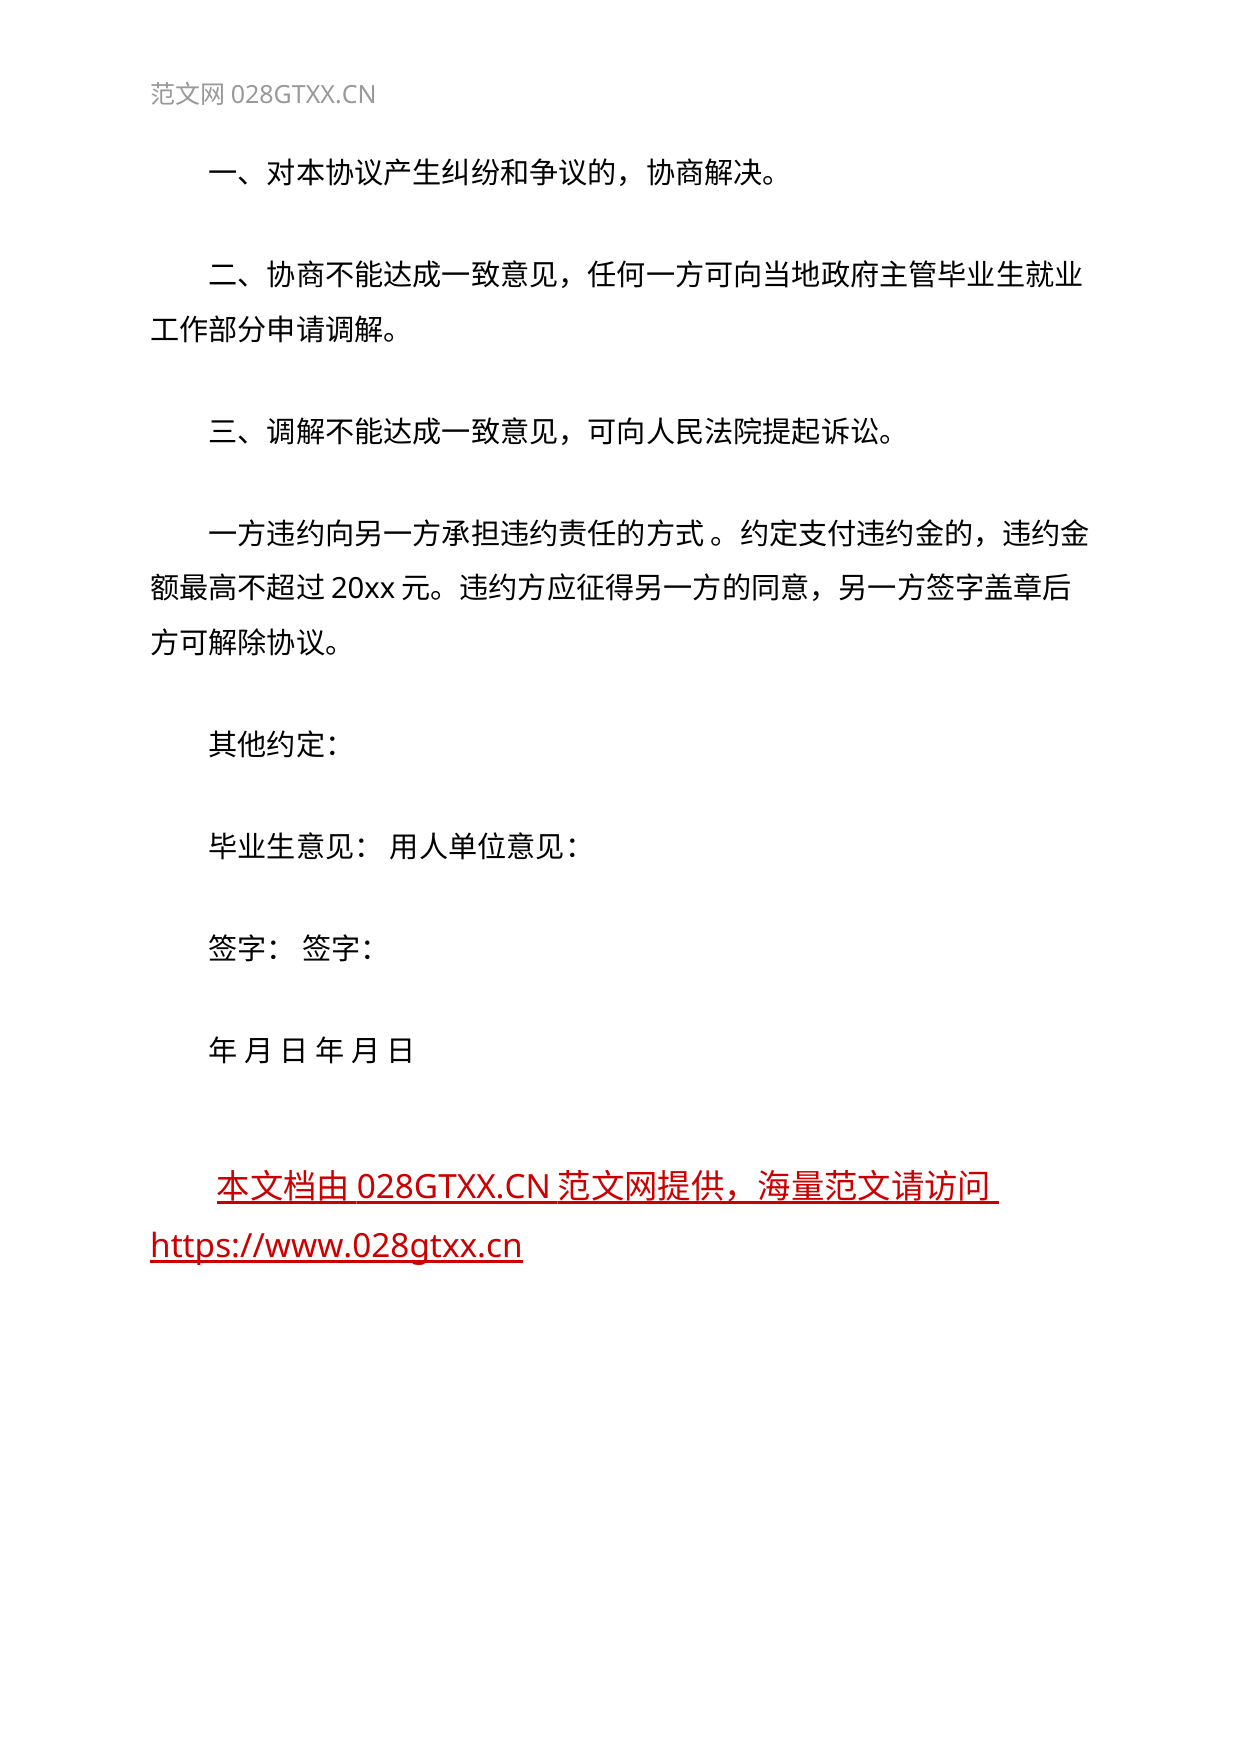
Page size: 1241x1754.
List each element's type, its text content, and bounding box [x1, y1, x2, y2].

text 签字： 签字： [150, 925, 1090, 968]
text 一、对本协议产生纠纷和争议的，协商解决。 [150, 150, 1090, 192]
text 一方违约向另一方承担违约责任的方式 。约定支付违约金的，违约金额最高不超过20xx元。违约方应征得另一方的同意，另一方签字盖章后方可解除协议。 [150, 510, 1090, 662]
text 三、调解不能达成一致意见，可向人民法院提起诉讼。 [150, 408, 1090, 451]
text 二、协商不能达成一致意见，任何一方可向当地政府主管毕业生就业工作部分申请调解。 [150, 252, 1090, 349]
text 年 月 日 年 月 日 [150, 1027, 1090, 1069]
text 其他约定： [150, 722, 1090, 764]
text 毕业生意见： 用人单位意见： [150, 824, 1090, 866]
text 本文档由028GTXX.CN范文网提供，海量范文请访问 https://www.028gtxx.cn [150, 1160, 1090, 1268]
